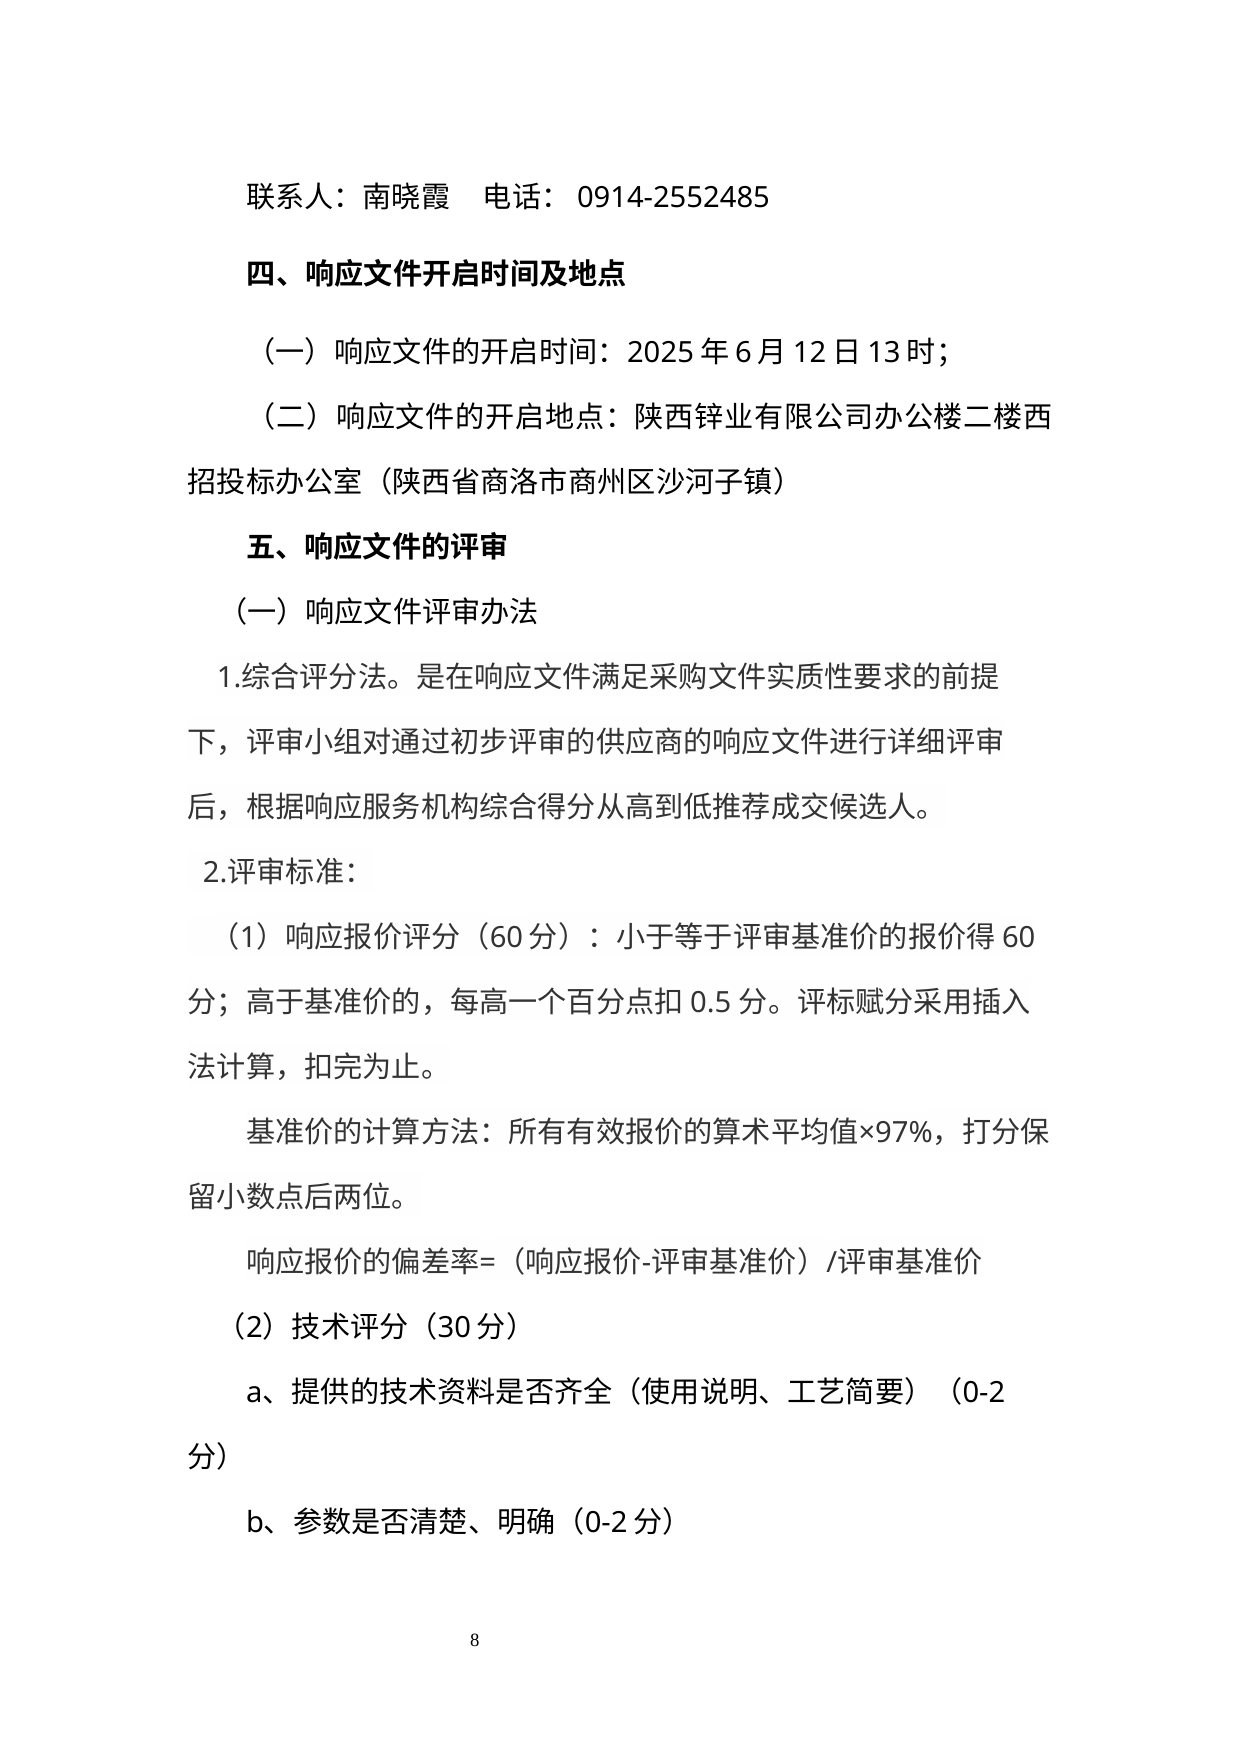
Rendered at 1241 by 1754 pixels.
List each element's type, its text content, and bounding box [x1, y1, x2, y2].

text 四、响应文件开启时间及地点 [187, 239, 1053, 304]
text （一）响应文件评审办法 [187, 577, 1053, 642]
text 联系人：南晓霞 电话： 0914-2552485 [187, 162, 1053, 227]
list （2）技术评分（30分） [187, 1292, 1053, 1357]
subtitle 五、响应文件的评审 [187, 512, 1053, 577]
text 1.综合评分法。是在响应文件满足采购文件实质性要求的前提下，评审小组对通过初步评审的供应商的响应文件进行详细评审后，根据响应服务机构综合得分从高到低推荐成交候选人。 2.评审标准： （1）响应报价评分（60分）：小于等于评审基准价的报价得 60 分；高于基准价的，每高一个百分点扣 0.5 分。评标赋分采用插入法计算，扣完为止。 [187, 642, 1053, 1097]
list a、提供的技术资料是否齐全（使用说明、工艺简要）（0-2分） [187, 1357, 1053, 1487]
list b、参数是否清楚、明确（0-2分） [187, 1487, 1053, 1552]
text （一）响应文件的开启时间：2025年6月12日13时； [187, 317, 1053, 382]
text 基准价的计算方法：所有有效报价的算术平均值×97%，打分保留小数点后两位。 [187, 1097, 1053, 1227]
text 响应报价的偏差率=（响应报价-评审基准价）/评审基准价 [187, 1227, 1053, 1292]
text （二）响应文件的开启地点：陕西锌业有限公司办公楼二楼西招投标办公室（陕西省商洛市商州区沙河子镇） [187, 382, 1053, 512]
